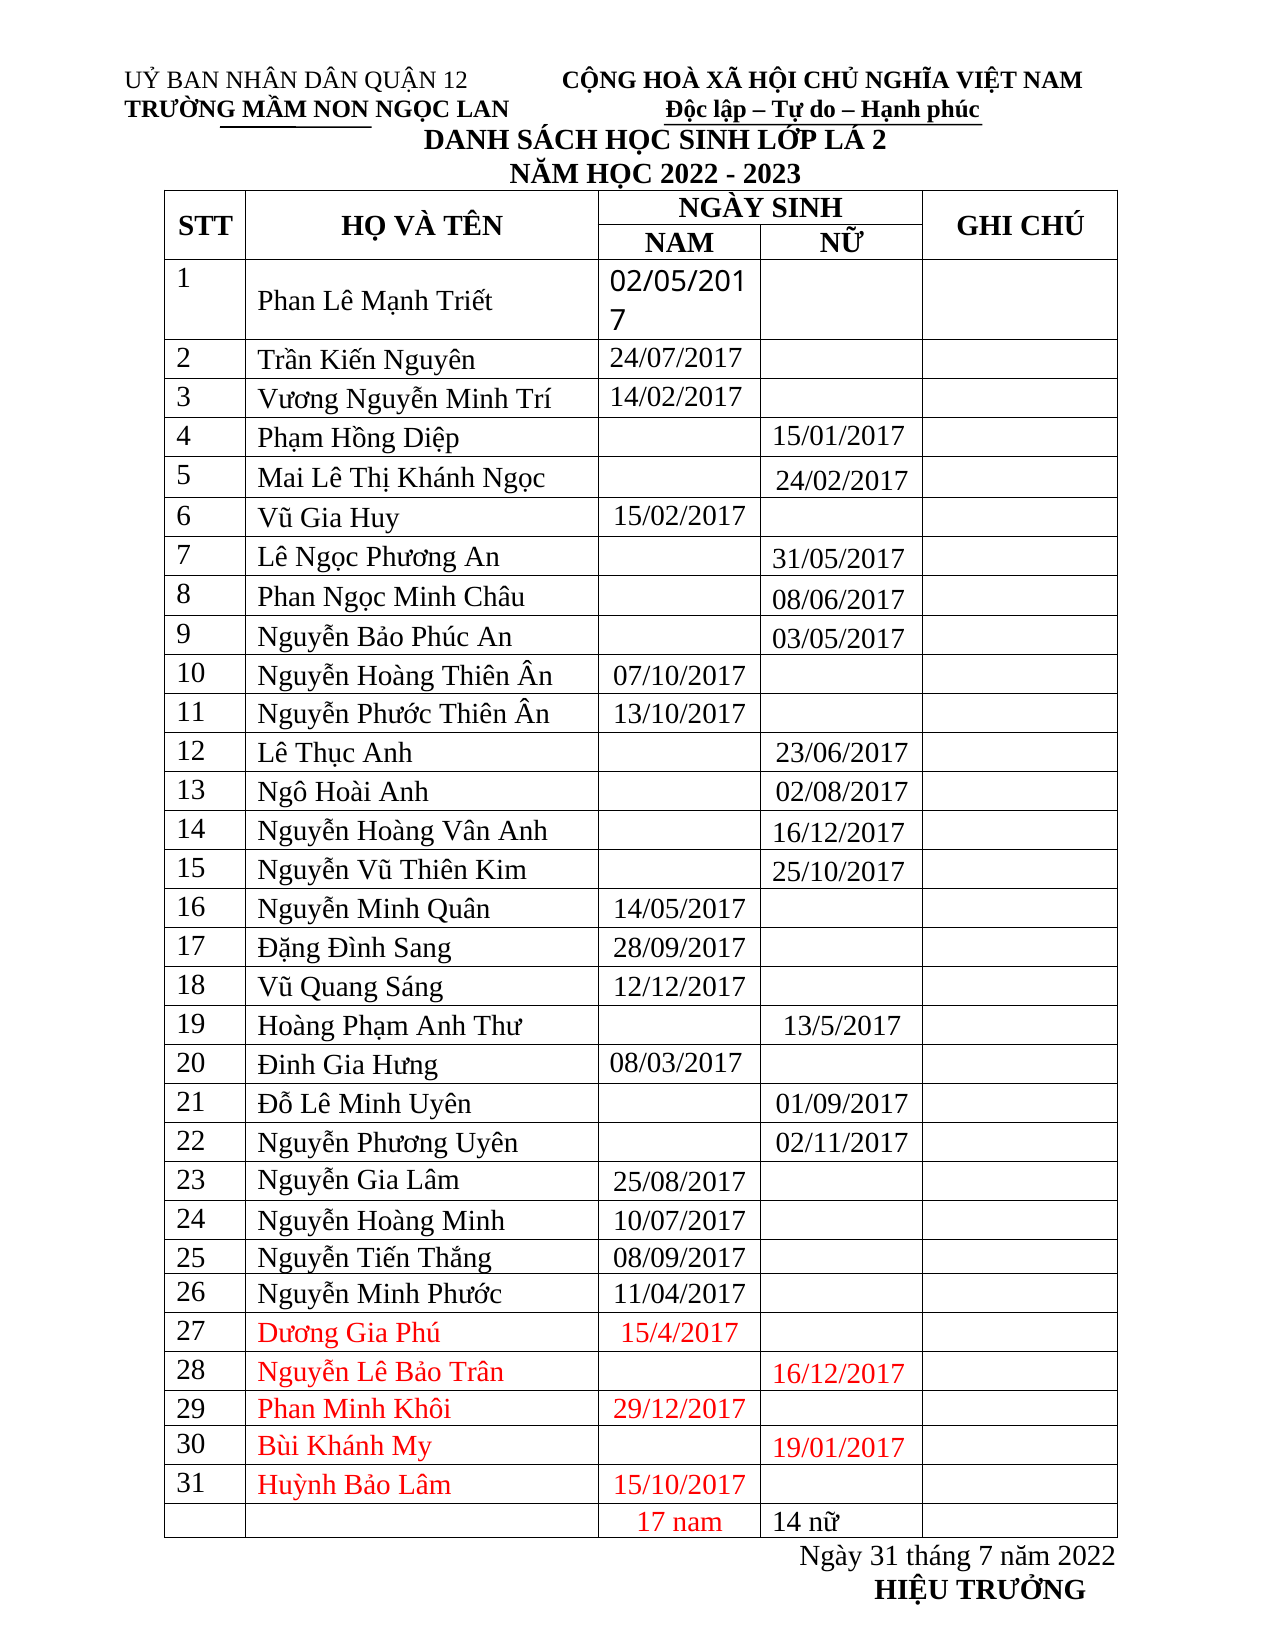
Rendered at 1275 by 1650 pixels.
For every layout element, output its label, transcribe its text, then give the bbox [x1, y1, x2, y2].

table_cell [761, 379, 922, 417]
table_cell [599, 1084, 760, 1122]
table_cell Nguyễn Minh Quân [246, 889, 598, 927]
table_cell 3 [165, 379, 245, 417]
table_cell 17 nam [599, 1504, 760, 1537]
table_cell [923, 418, 1117, 456]
table_cell 29/12/2017 [599, 1391, 760, 1425]
table_cell 9 [165, 616, 245, 654]
table_cell Phan Lê Mạnh Triết [246, 260, 598, 339]
table_cell 13/5/2017 [761, 1006, 922, 1044]
table_cell 27 [165, 1313, 245, 1351]
table_cell [923, 655, 1117, 693]
table_cell 28 [165, 1352, 245, 1390]
table_cell [923, 1201, 1117, 1239]
table_cell [599, 457, 760, 497]
table_cell [923, 1465, 1117, 1503]
table_cell [923, 1313, 1117, 1351]
table_cell Đỗ Lê Minh Uyên [246, 1084, 598, 1122]
table_cell 10/07/2017 [599, 1201, 760, 1239]
table_cell 01/09/2017 [761, 1084, 922, 1122]
table_cell [761, 1201, 922, 1239]
table_cell 07/10/2017 [599, 655, 760, 693]
table_cell [923, 772, 1117, 810]
table_cell Nguyễn Vũ Thiên Kim [246, 850, 598, 888]
table_cell [599, 616, 760, 654]
table_cell [761, 1240, 922, 1273]
table_cell Phạm Hồng Diệp [246, 418, 598, 456]
text NĂM HỌC 2022 - 2023 [124, 156, 1186, 189]
table_cell [923, 1352, 1117, 1390]
table_cell 30 [165, 1426, 245, 1464]
table_cell Phan Ngọc Minh Châu [246, 576, 598, 615]
table_cell [923, 967, 1117, 1005]
table_cell 5 [165, 457, 245, 497]
table_cell 13/10/2017 [599, 694, 760, 732]
table_cell 10 [165, 655, 245, 693]
table_cell [761, 1313, 922, 1351]
table_cell [599, 850, 760, 888]
table_cell 24/02/2017 [761, 457, 922, 497]
table_cell 08/03/2017 [599, 1045, 760, 1083]
table_cell 16/12/2017 [761, 811, 922, 849]
table_cell [761, 260, 922, 339]
table_cell Nguyễn Bảo Phúc An [246, 616, 598, 654]
table_cell NỮ [761, 225, 922, 259]
table_cell Nguyễn Gia Lâm [246, 1162, 598, 1200]
table_cell [761, 889, 922, 927]
table_cell [923, 889, 1117, 927]
table_cell [599, 1123, 760, 1161]
table_cell 26 [165, 1274, 245, 1312]
table_cell 15 [165, 850, 245, 888]
table_cell Đinh Gia Hưng [246, 1045, 598, 1083]
text UỶ BAN NHÂN DÂN QUẬN 12 CỘNG HOÀ XÃ HỘI CHỦ NGHĨA VIỆT NAM [124, 65, 1186, 94]
table_cell 4 [165, 418, 245, 456]
table_cell 08/06/2017 [761, 576, 922, 615]
table_cell 13 [165, 772, 245, 810]
table_cell 12/12/2017 [599, 967, 760, 1005]
text DANH SÁCH HỌC SINH LỚP LÁ 2 [124, 122, 1186, 156]
table_cell [761, 1162, 922, 1200]
table_cell 02/08/2017 [761, 772, 922, 810]
table_cell [761, 655, 922, 693]
table_cell 24/07/2017 [599, 340, 760, 378]
table_cell [923, 694, 1117, 732]
table_cell [923, 1426, 1117, 1464]
table_cell [599, 772, 760, 810]
table_cell 15/4/2017 [599, 1313, 760, 1351]
table_cell [923, 811, 1117, 849]
table_cell [923, 260, 1117, 339]
table_cell 15/10/2017 [599, 1465, 760, 1503]
table_cell 19/01/2017 [761, 1426, 922, 1464]
table_cell 2 [165, 340, 245, 378]
table_cell Nguyễn Hoàng Thiên Ân [246, 655, 598, 693]
table_cell 15/02/2017 [599, 498, 760, 536]
table_cell [923, 340, 1117, 378]
table_cell [761, 340, 922, 378]
table_cell 28/09/2017 [599, 928, 760, 966]
table_cell 02/11/2017 [761, 1123, 922, 1161]
table_header GHI CHÚ [923, 191, 1117, 259]
table_cell Bùi Khánh My [246, 1426, 598, 1464]
table_cell [761, 928, 922, 966]
table_cell [923, 1274, 1117, 1312]
table_cell 31/05/2017 [761, 537, 922, 575]
table_cell Vương Nguyễn Minh Trí [246, 379, 598, 417]
table_cell 14 nữ [761, 1504, 922, 1537]
table_cell 18 [165, 967, 245, 1005]
table_cell 16/12/2017 [761, 1352, 922, 1390]
table_cell 24 [165, 1201, 245, 1239]
table_cell [761, 498, 922, 536]
table_cell [165, 1504, 245, 1537]
table_cell [923, 928, 1117, 966]
table_cell Ngô Hoài Anh [246, 772, 598, 810]
table_cell 21 [165, 1084, 245, 1122]
table_cell Nguyễn Hoàng Vân Anh [246, 811, 598, 849]
table_cell [923, 379, 1117, 417]
text TRƯỜNG MẦM NON NGỌC LAN Độc lập – Tự do – Hạnh phúc [124, 94, 1186, 122]
table_cell 25/10/2017 [761, 850, 922, 888]
table_cell 11/04/2017 [599, 1274, 760, 1312]
table_cell Hoàng Phạm Anh Thư [246, 1006, 598, 1044]
table_cell Lê Thục Anh [246, 733, 598, 771]
table_cell [923, 1504, 1117, 1537]
table_cell [923, 1006, 1117, 1044]
text Ngày 31 tháng 7 năm 2022 [799, 1538, 1186, 1572]
table_cell Nguyễn Phương Uyên [246, 1123, 598, 1161]
table_cell 25/08/2017 [599, 1162, 760, 1200]
table_cell Trần Kiến Nguyên [246, 340, 598, 378]
table_header HỌ VÀ TÊN [246, 191, 598, 259]
table_cell 8 [165, 576, 245, 615]
table_cell 14 [165, 811, 245, 849]
table_cell [923, 576, 1117, 615]
table_cell [761, 1465, 922, 1503]
table_cell 20 [165, 1045, 245, 1083]
table_cell 31 [165, 1465, 245, 1503]
table_cell Nguyễn Hoàng Minh [246, 1201, 598, 1239]
table_cell Dương Gia Phú [246, 1313, 598, 1351]
table_cell 15/01/2017 [761, 418, 922, 456]
table_cell [761, 1045, 922, 1083]
table_cell 23 [165, 1162, 245, 1200]
table_cell [761, 1274, 922, 1312]
table_cell [761, 967, 922, 1005]
table_cell [923, 537, 1117, 575]
table_cell [923, 733, 1117, 771]
table_cell 25 [165, 1240, 245, 1273]
table_cell 7 [165, 537, 245, 575]
table_cell Huỳnh Bảo Lâm [246, 1465, 598, 1503]
table_cell [599, 1352, 760, 1390]
table_cell [923, 1123, 1117, 1161]
table_cell 6 [165, 498, 245, 536]
table_cell [599, 811, 760, 849]
table_cell 12 [165, 733, 245, 771]
table_cell [599, 537, 760, 575]
table_cell Nguyễn Tiến Thắng [246, 1240, 598, 1273]
table_cell [246, 1504, 598, 1537]
table_cell [923, 1391, 1117, 1425]
table_cell [923, 1162, 1117, 1200]
table_cell [761, 694, 922, 732]
table_cell NAM [599, 225, 760, 259]
table_cell 22 [165, 1123, 245, 1161]
table_cell [923, 1045, 1117, 1083]
table_cell Lê Ngọc Phương An [246, 537, 598, 575]
table_cell [599, 1426, 760, 1464]
table_cell 11 [165, 694, 245, 732]
text HIỆU TRƯỞNG [799, 1572, 1186, 1605]
table_cell Vũ Quang Sáng [246, 967, 598, 1005]
table_cell [923, 457, 1117, 497]
table_header STT [165, 191, 245, 259]
table_cell [923, 850, 1117, 888]
table_cell 08/09/2017 [599, 1240, 760, 1273]
table_cell 14/02/2017 [599, 379, 760, 417]
table_cell 16 [165, 889, 245, 927]
table_cell 1 [165, 260, 245, 339]
table_cell [923, 1084, 1117, 1122]
table_cell [599, 418, 760, 456]
table_cell Mai Lê Thị Khánh Ngọc [246, 457, 598, 497]
table_cell 23/06/2017 [761, 733, 922, 771]
table_cell [923, 616, 1117, 654]
table_cell 19 [165, 1006, 245, 1044]
table_cell 29 [165, 1391, 245, 1425]
table_cell Nguyễn Lê Bảo Trân [246, 1352, 598, 1390]
table_cell Vũ Gia Huy [246, 498, 598, 536]
table_cell [923, 498, 1117, 536]
table_cell [923, 1240, 1117, 1273]
table_cell [599, 733, 760, 771]
table_cell Đặng Đình Sang [246, 928, 598, 966]
table_cell 02/05/2017 [599, 260, 760, 339]
table_cell 17 [165, 928, 245, 966]
table_cell Nguyễn Phước Thiên Ân [246, 694, 598, 732]
table_cell [599, 1006, 760, 1044]
table_cell [599, 576, 760, 615]
table_cell Phan Minh Khôi [246, 1391, 598, 1425]
table_cell Nguyễn Minh Phước [246, 1274, 598, 1312]
table_header NGÀY SINH [599, 191, 922, 224]
table_cell [761, 1391, 922, 1425]
table_cell 03/05/2017 [761, 616, 922, 654]
table_cell 14/05/2017 [599, 889, 760, 927]
